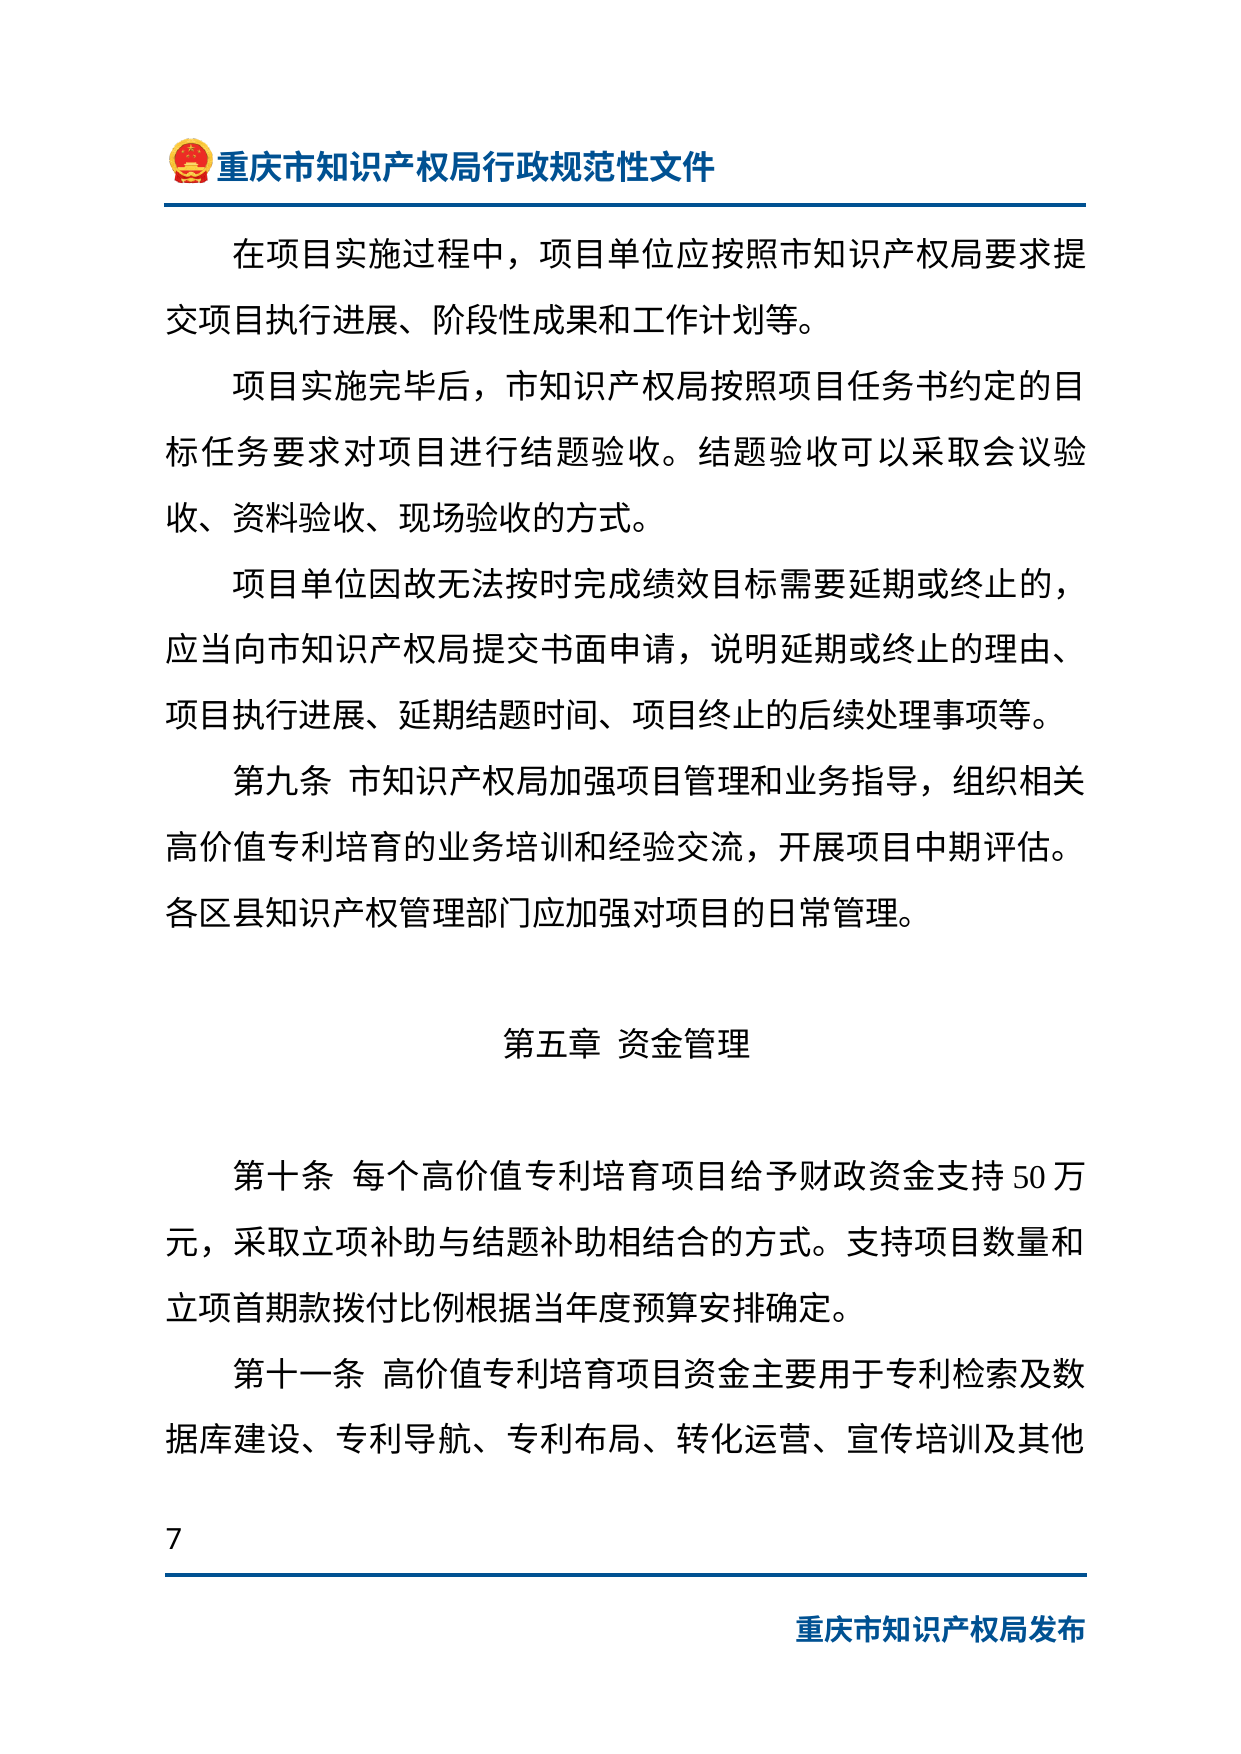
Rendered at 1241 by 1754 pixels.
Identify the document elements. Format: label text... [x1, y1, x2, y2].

text 第九条 市知识产权局加强项目管理和业务指导，组织相关高价值专利培育的业务培训和经验交流，开展项目中期评估。各区县知识产权管理部门应加强对项目的日常管理。 [165, 746, 1087, 944]
picture [165, 136, 217, 187]
text 项目实施完毕后，市知识产权局按照项目任务书约定的目标任务要求对项目进行结题验收。结题验收可以采取会议验收、资料验收、现场验收的方式。 [165, 351, 1087, 549]
text 第十条 每个高价值专利培育项目给予财政资金支持50万元，采取立项补助与结题补助相结合的方式。支持项目数量和立项首期款拨付比例根据当年度预算安排确定。 [165, 1141, 1087, 1339]
text 第十一条 高价值专利培育项目资金主要用于专利检索及数据库建设、专利导航、专利布局、转化运营、宣传培训及其他相关费用。 [165, 1339, 1087, 1470]
text 在项目实施过程中，项目单位应按照市知识产权局要求提交项目执行进展、阶段性成果和工作计划等。 [165, 219, 1087, 351]
text 项目单位因故无法按时完成绩效目标需要延期或终止的，应当向市知识产权局提交书面申请，说明延期或终止的理由、项目执行进展、延期结题时间、项目终止的后续处理事项等。 [165, 549, 1087, 746]
text 第五章 资金管理 [165, 1009, 1087, 1075]
